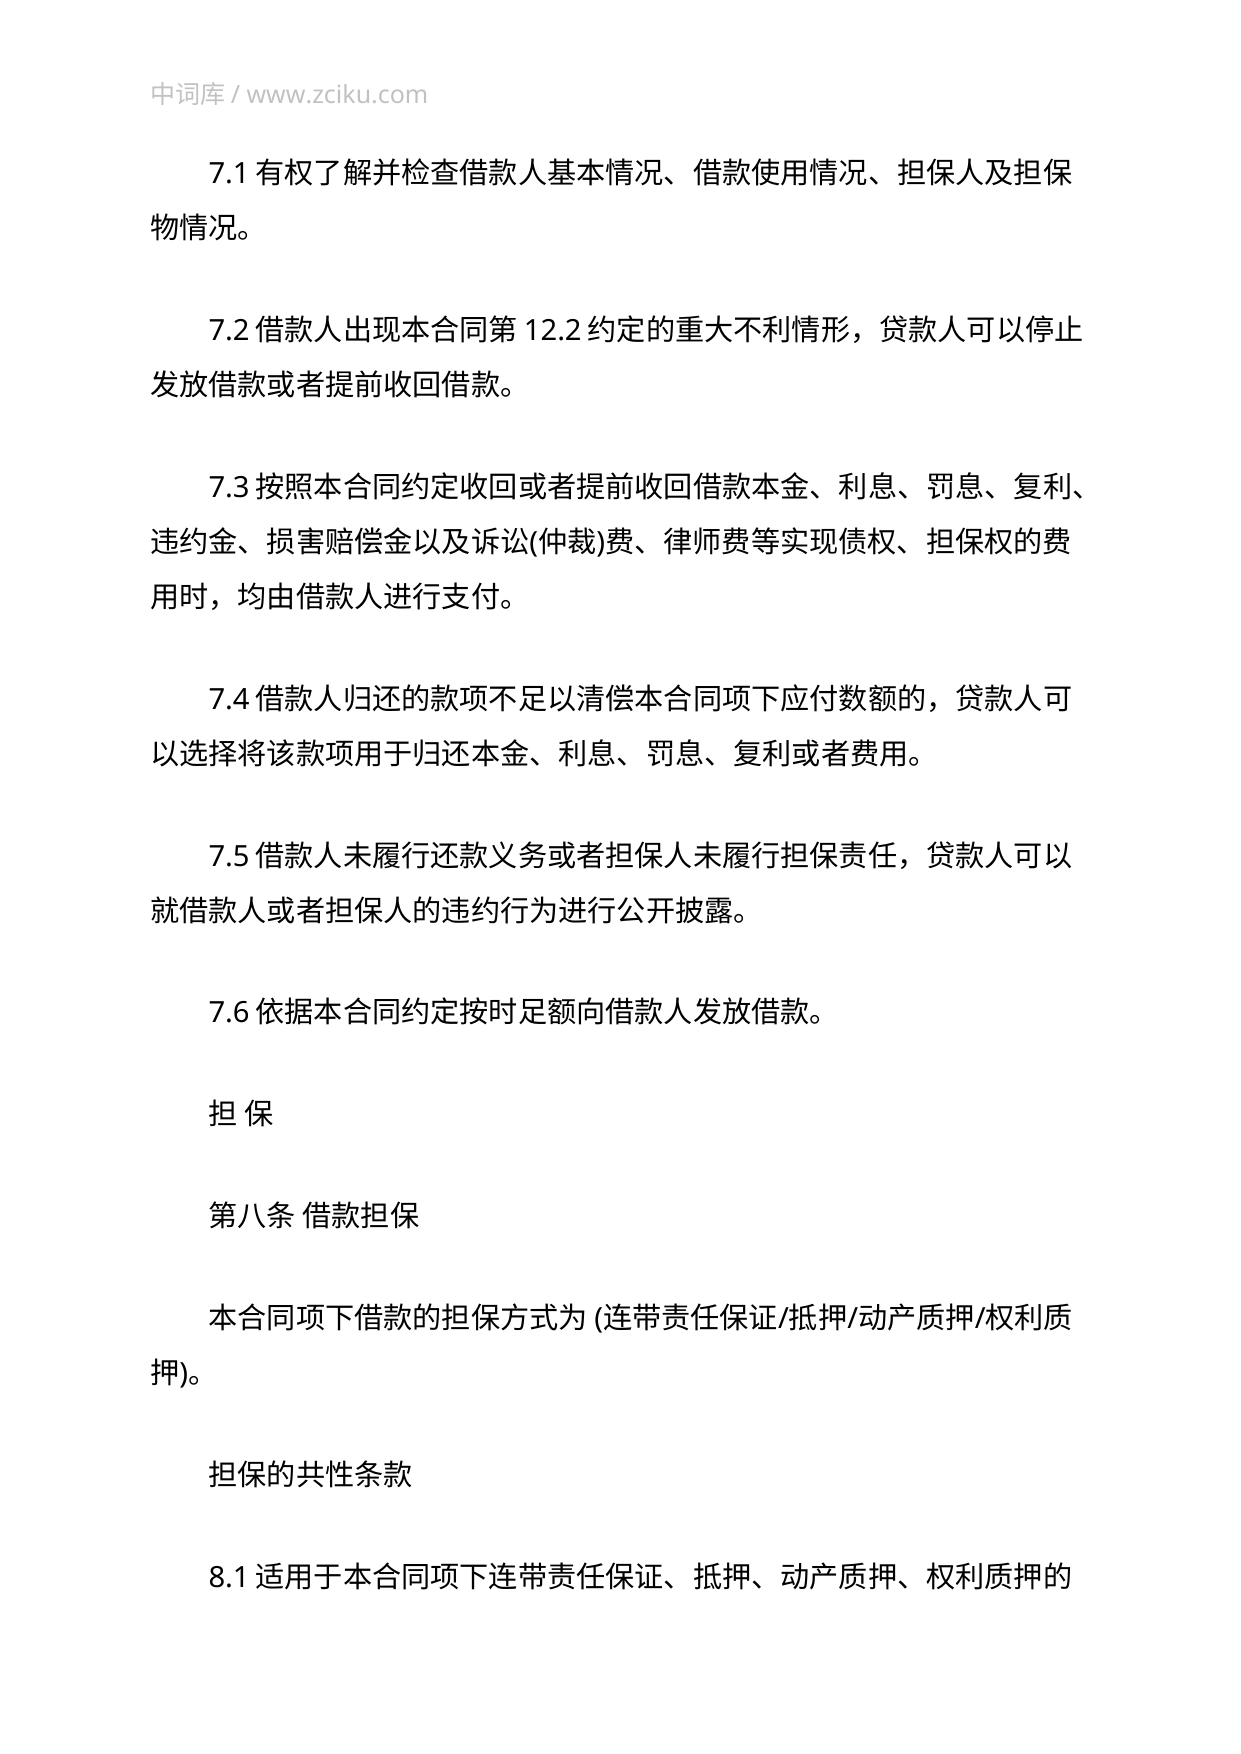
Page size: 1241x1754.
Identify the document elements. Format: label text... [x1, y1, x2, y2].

text 第八条 借款担保 [150, 1193, 1090, 1235]
text 7.5借款人未履行还款义务或者担保人未履行担保责任，贷款人可以就借款人或者担保人的违约行为进行公开披露。 [150, 832, 1090, 929]
text 7.4借款人归还的款项不足以清偿本合同项下应付数额的，贷款人可以选择将该款项用于归还本金、利息、罚息、复利或者费用。 [150, 675, 1090, 773]
text 7.1有权了解并检查借款人基本情况、借款使用情况、担保人及担保物情况。 [150, 150, 1090, 247]
text 7.2借款人出现本合同第12.2约定的重大不利情形，贷款人可以停止发放借款或者提前收回借款。 [150, 307, 1090, 404]
text 担 保 [150, 1091, 1090, 1133]
text 本合同项下借款的担保方式为 (连带责任保证/抵押/动产质押/权利质押)。 [150, 1294, 1090, 1392]
text 7.6依据本合同约定按时足额向借款人发放借款。 [150, 989, 1090, 1031]
text 7.3按照本合同约定收回或者提前收回借款本金、利息、罚息、复利、违约金、损害赔偿金以及诉讼(仲裁)费、律师费等实现债权、担保权的费用时，均由借款人进行支付。 [150, 463, 1090, 616]
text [150, 1553, 1090, 1596]
text 担保的共性条款 [150, 1451, 1090, 1494]
